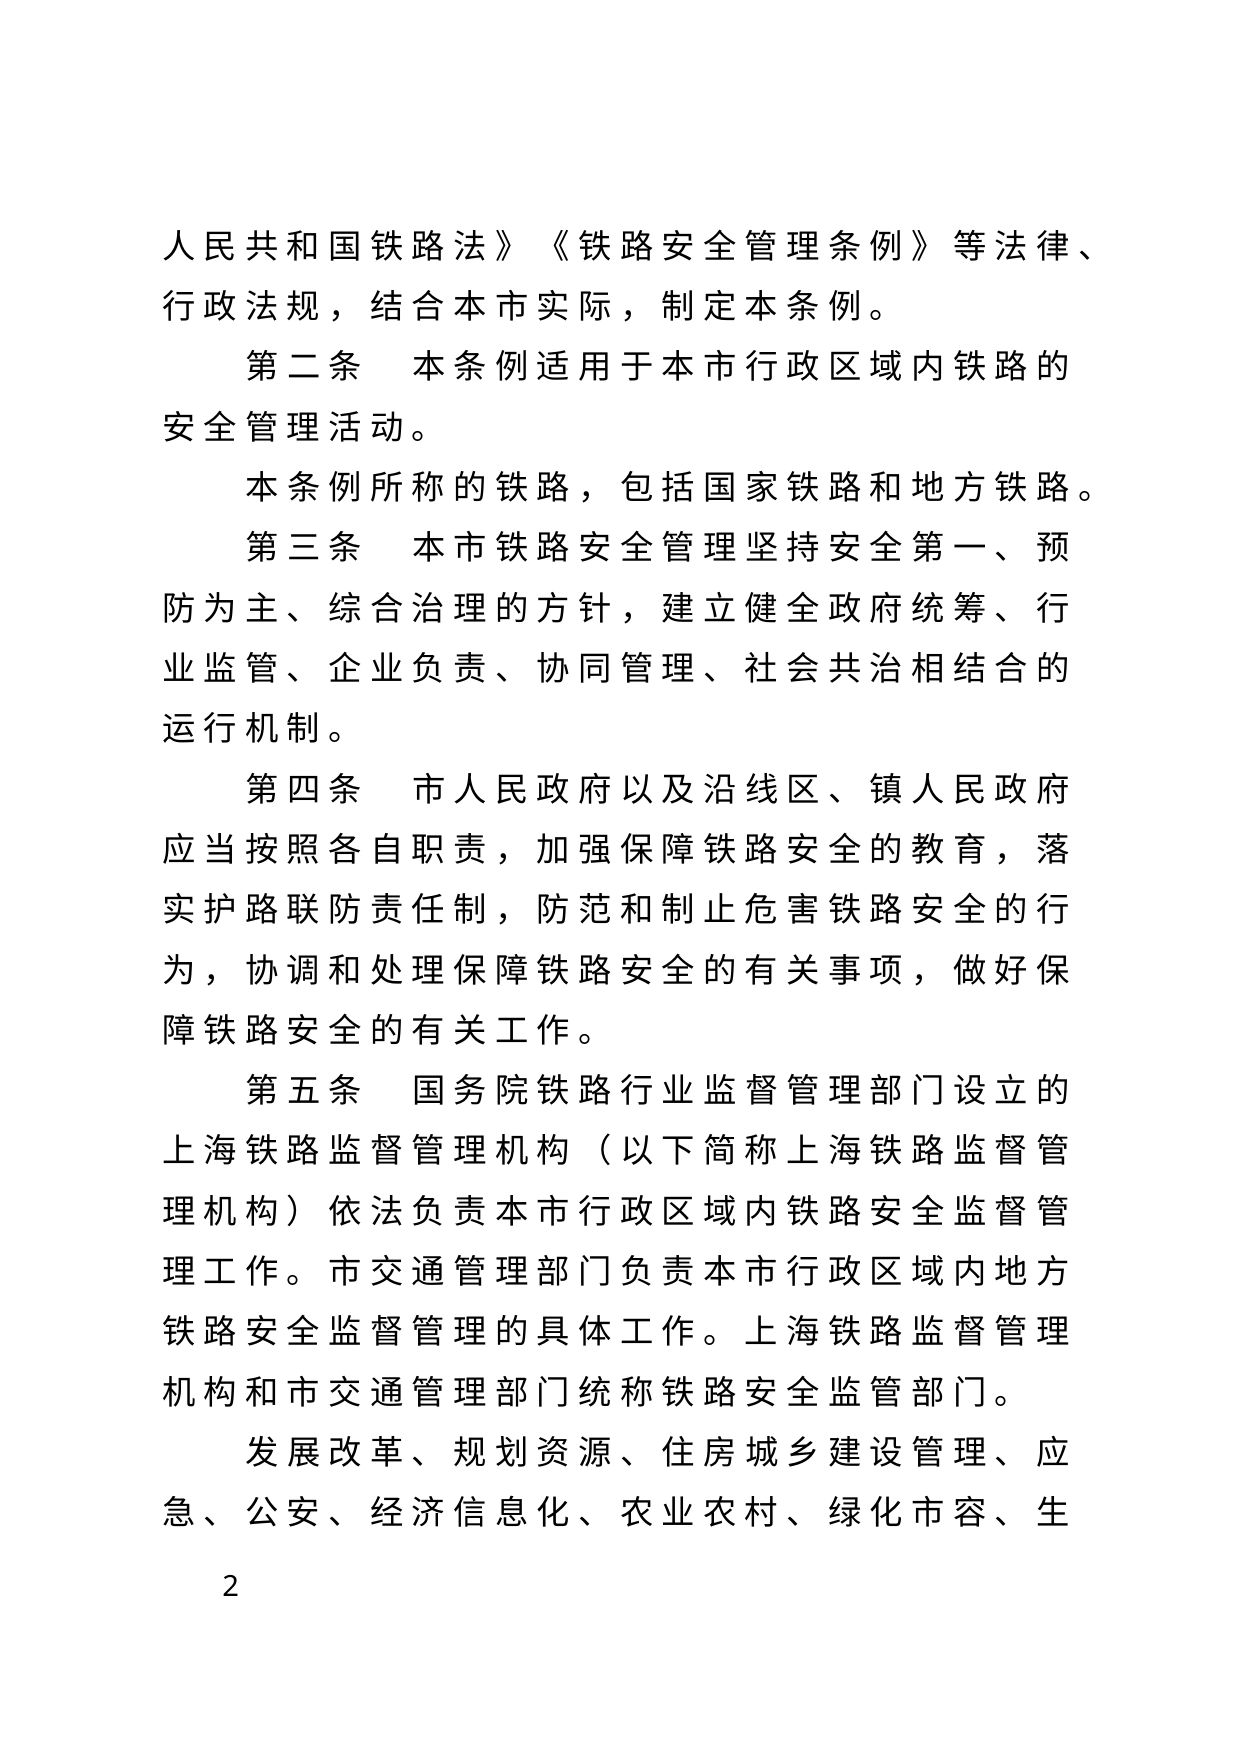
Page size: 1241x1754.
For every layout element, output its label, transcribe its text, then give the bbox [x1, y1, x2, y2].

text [162, 213, 1078, 334]
text 第三条 本市铁路安全管理坚持安全第一、预防为主、综合治理的方针，建立健全政府统筹、行业监管、企业负责、协同管理、社会共治相结合的运行机制。 [162, 515, 1078, 756]
text 第二条 本条例适用于本市行政区域内铁路的安全管理活动。 [162, 334, 1078, 455]
text 本条例所称的铁路，包括国家铁路和地方铁路。 [162, 455, 1078, 515]
text 第四条 市人民政府以及沿线区、镇人民政府应当按照各自职责，加强保障铁路安全的教育，落实护路联防责任制，防范和制止危害铁路安全的行为，协调和处理保障铁路安全的有关事项，做好保障铁路安全的有关工作。 [162, 756, 1078, 1058]
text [162, 1420, 1078, 1540]
text 第五条 国务院铁路行业监督管理部门设立的上海铁路监督管理机构（以下简称上海铁路监督管理机构）依法负责本市行政区域内铁路安全监督管理工作。市交通管理部门负责本市行政区域内地方铁路安全监督管理的具体工作。上海铁路监督管理机构和市交通管理部门统称铁路安全监管部门。 [162, 1058, 1078, 1420]
